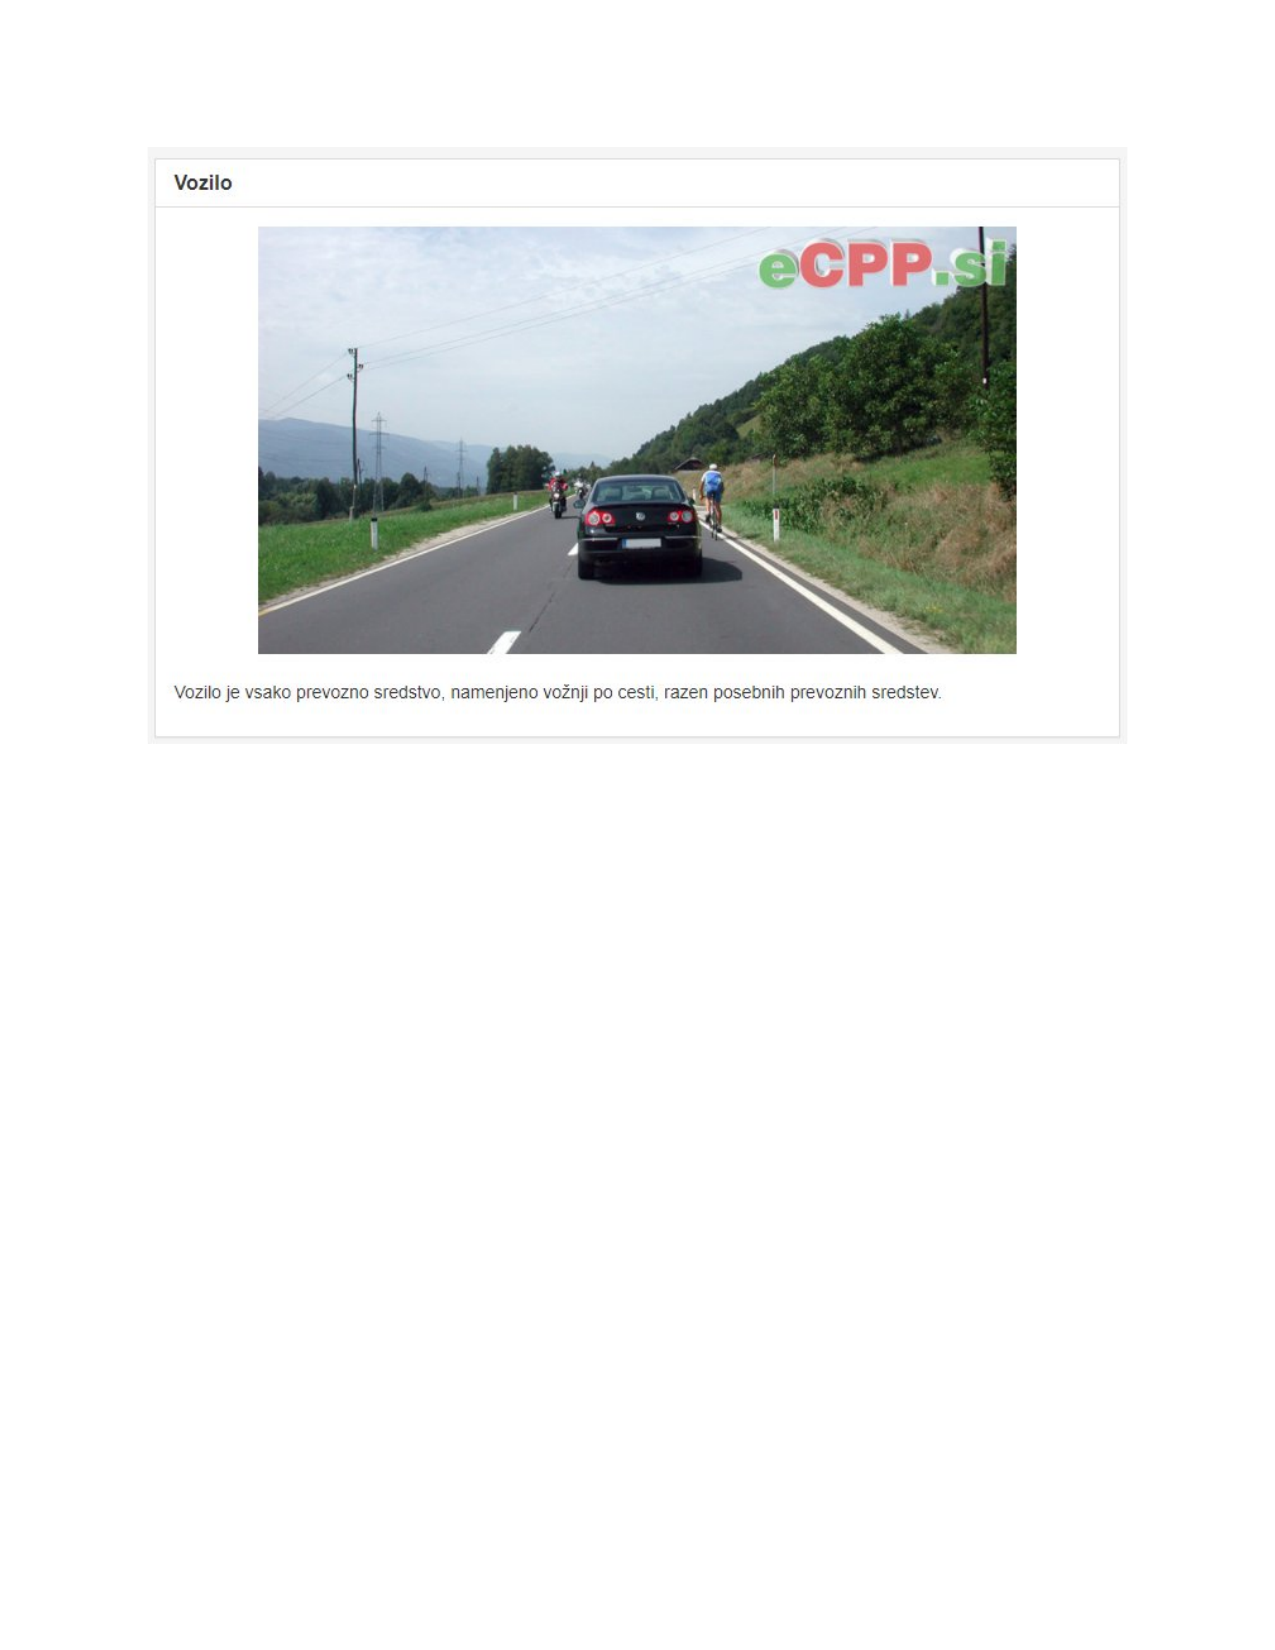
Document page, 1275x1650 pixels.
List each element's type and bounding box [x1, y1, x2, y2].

picture [147, 147, 1128, 744]
